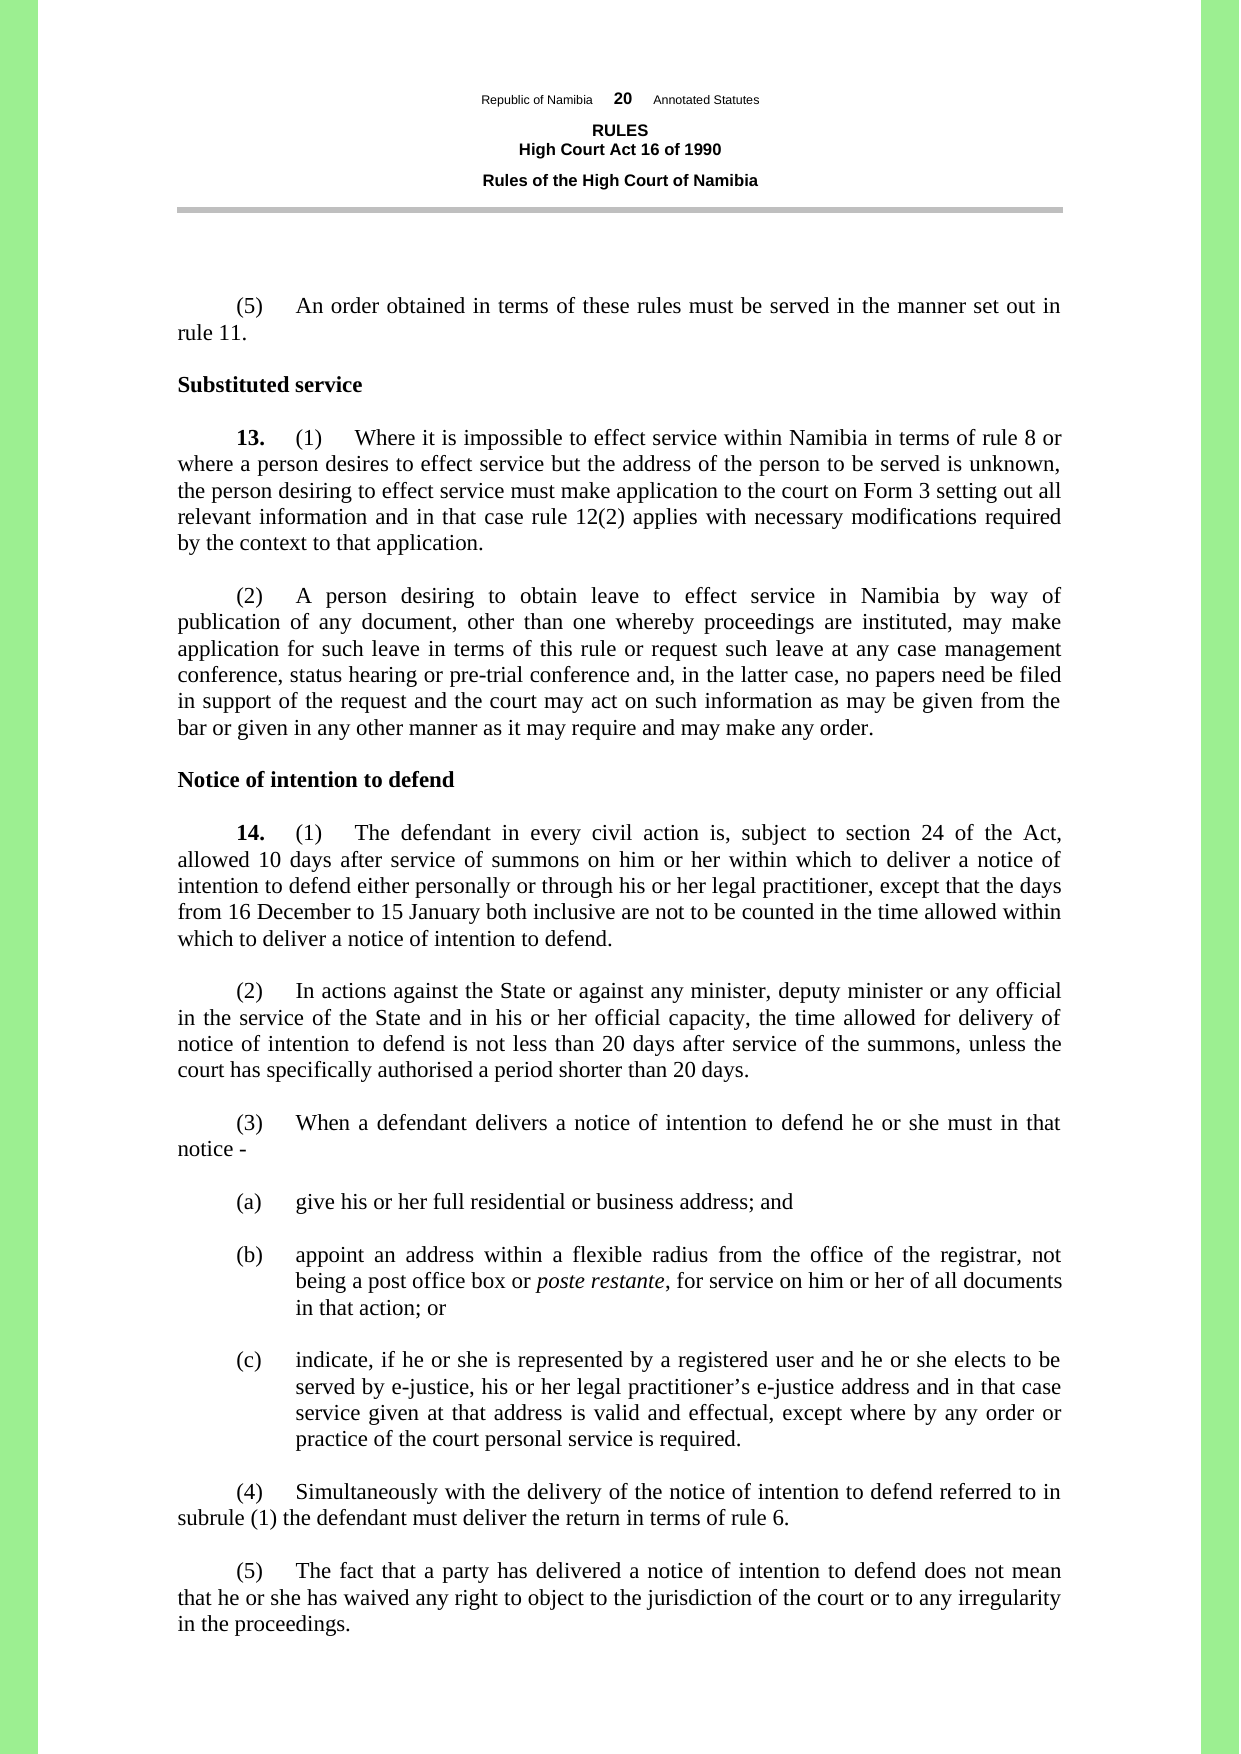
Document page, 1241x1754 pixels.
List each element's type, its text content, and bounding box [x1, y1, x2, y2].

text (c) indicate, if he or she is represented by a registered user and he or she elects to be served by e-justice, his or her legal practitioner’s e-justice address and in that case service given at that address is valid and effectual, except where by any order or practice of the court personal service is required. [236, 1346, 1063, 1452]
text (5) The fact that a party has delivered a notice of intention to defend does not mean that he or she has waived any right to object to the jurisdiction of the court or to any irregularity in the proceedings. [177, 1557, 1063, 1636]
text Substituted service [177, 371, 1063, 398]
text Notice of intention to defend [177, 767, 1063, 793]
text 14. (1) The defendant in every civil action is, subject to section 24 of the Act, allowed 10 days after service of summons on him or her within which to deliver a notice of intention to defend either personally or through his or her legal practitioner, except that the days from 16 December to 15 January both inclusive are not to be counted in the time allowed within which to deliver a notice of intention to defend. [177, 819, 1063, 951]
text (a) give his or her full residential or business address; and [236, 1188, 1063, 1214]
text 13. (1) Where it is impossible to effect service within Namibia in terms of rule 8 or where a person desires to effect service but the address of the person to be served is unknown, the person desiring to effect service must make application to the court on Form 3 setting out all relevant information and in that case rule 12(2) applies with necessary modifications required by the context to that application. [177, 424, 1063, 556]
text (4) Simultaneously with the delivery of the notice of intention to defend referred to in subrule (1) the defendant must deliver the return in terms of rule 6. [177, 1478, 1063, 1531]
text (5) An order obtained in terms of these rules must be served in the manner set out in rule 11. [177, 292, 1063, 345]
text (3) When a defendant delivers a notice of intention to defend he or she must in that notice - [177, 1109, 1063, 1162]
text (2) In actions against the State or against any minister, deputy minister or any official in the service of the State and in his or her official capacity, the time allowed for delivery of notice of intention to defend is not less than 20 days after service of the summons, unless the court has specifically authorised a period shorter than 20 days. [177, 977, 1063, 1083]
text (2) A person desiring to obtain leave to effect service in Namibia by way of publication of any document, other than one whereby proceedings are instituted, may make application for such leave in terms of this rule or request such leave at any case management conference, status hearing or pre-trial conference and, in the latter case, no papers need be filed in support of the request and the court may act on such information as may be given from the bar or given in any other manner as it may require and may make any order. [177, 582, 1063, 740]
text (b) appoint an address within a flexible radius from the office of the registrar, not being a post office box or poste restante, for service on him or her of all documents in that action; or [236, 1241, 1063, 1320]
